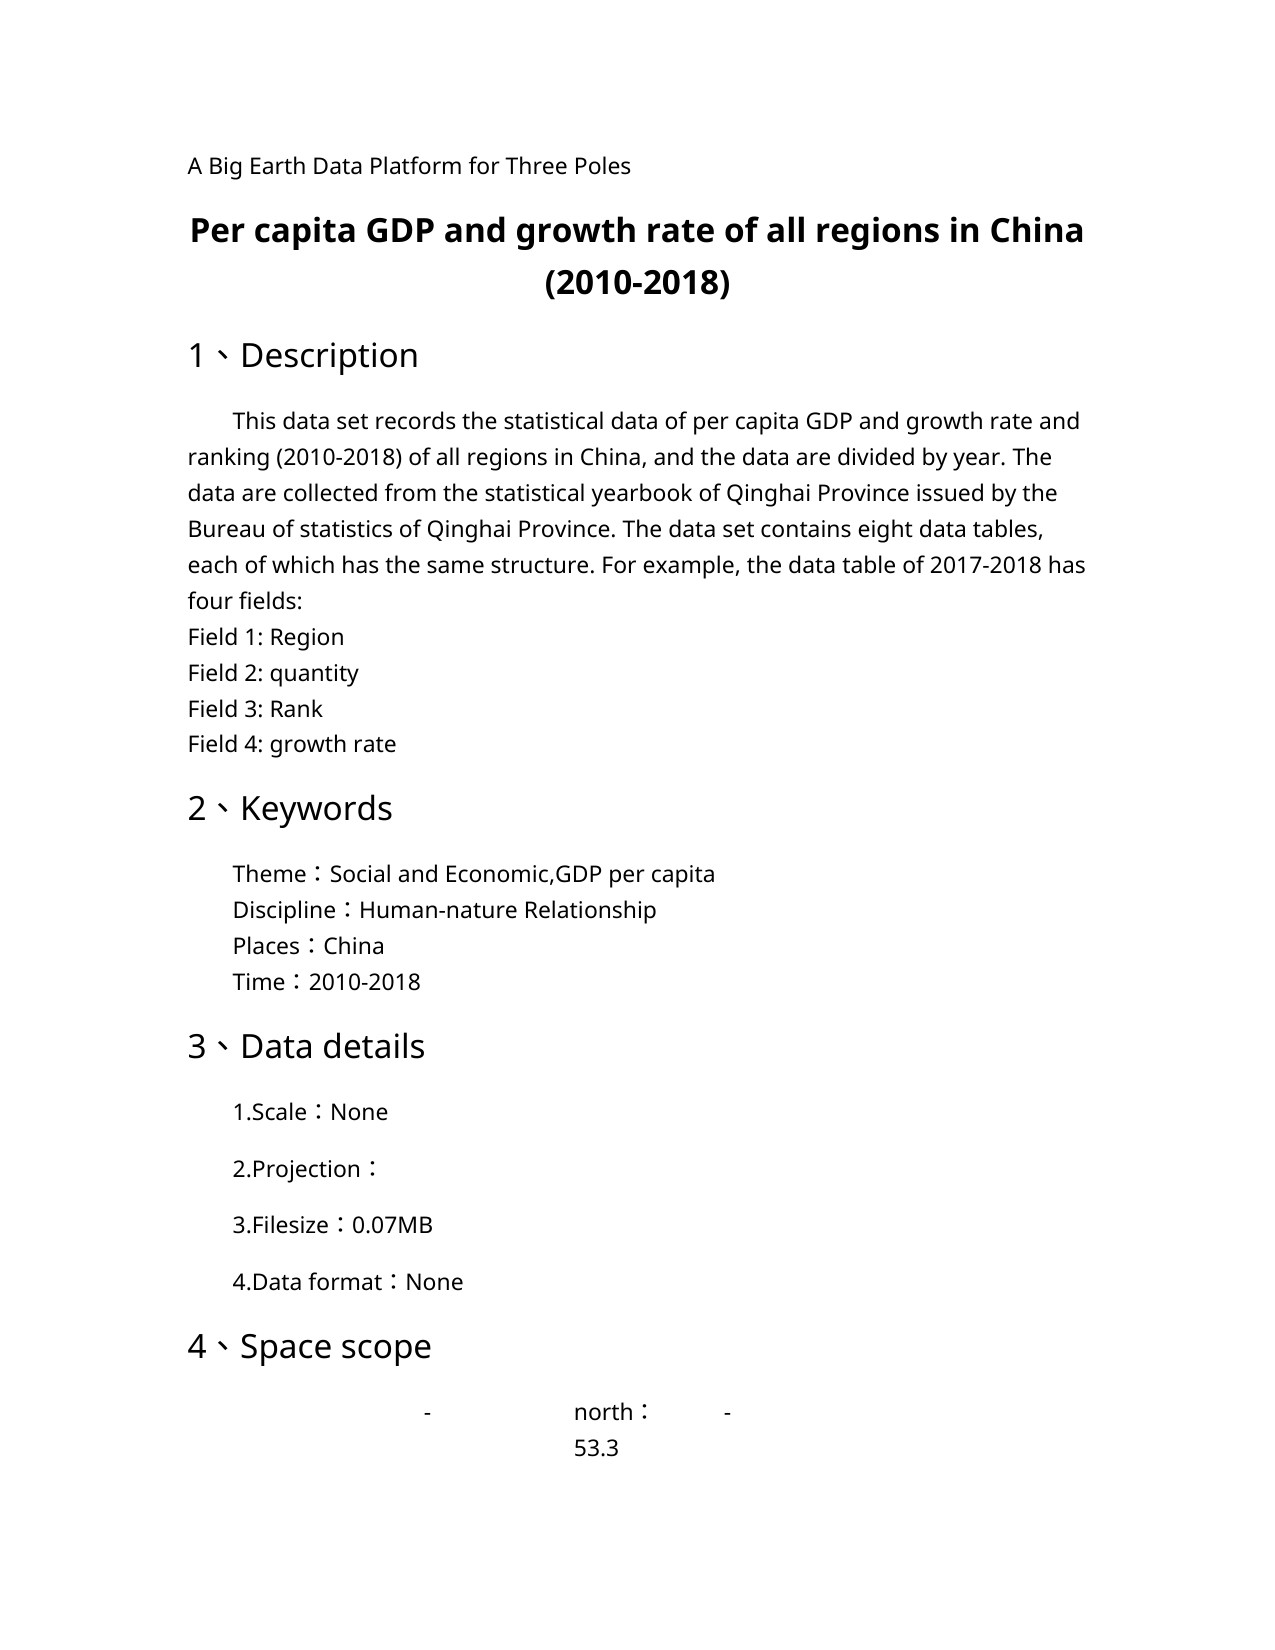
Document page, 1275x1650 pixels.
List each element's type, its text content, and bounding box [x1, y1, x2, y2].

text 3.Filesize：0.07MB [232, 1209, 1087, 1241]
table_header - [413, 1396, 562, 1488]
text 4、Space scope [187, 1323, 1087, 1368]
text Per capita GDP and growth rate of all regions in China (2010-2018) [187, 207, 1087, 304]
text 2、Keywords [187, 785, 1087, 831]
text A Big Earth Data Platform for Three Poles [187, 150, 1087, 181]
text 4.Data format：None [232, 1266, 1087, 1297]
text This data set records the statistical data of per capita GDP and growth rate and ranking (2010-2018) of all regions in China, and the data are divided by year. The data are collected from the statistical yearbook of Qinghai Province issued by the Bureau of statistics of Qinghai Province. The data set contains eight data tables, each of which has the same structure. For example, the data table of 2017-2018 has four fields: Field 1: Region Field 2: quantity Field 3: Rank Field 4: growth rate [187, 405, 1087, 760]
table_header north：53.3 [563, 1396, 712, 1488]
table_header - [713, 1396, 862, 1488]
text Theme：Social and Economic,GDP per capita Discipline：Human-nature Relationship Places：China Time：2010-2018 [232, 858, 1087, 997]
text 1、Description [187, 332, 1087, 377]
text 2.Projection： [232, 1153, 1087, 1184]
text 1.Scale：None [232, 1096, 1087, 1127]
text 3、Data details [187, 1023, 1087, 1068]
